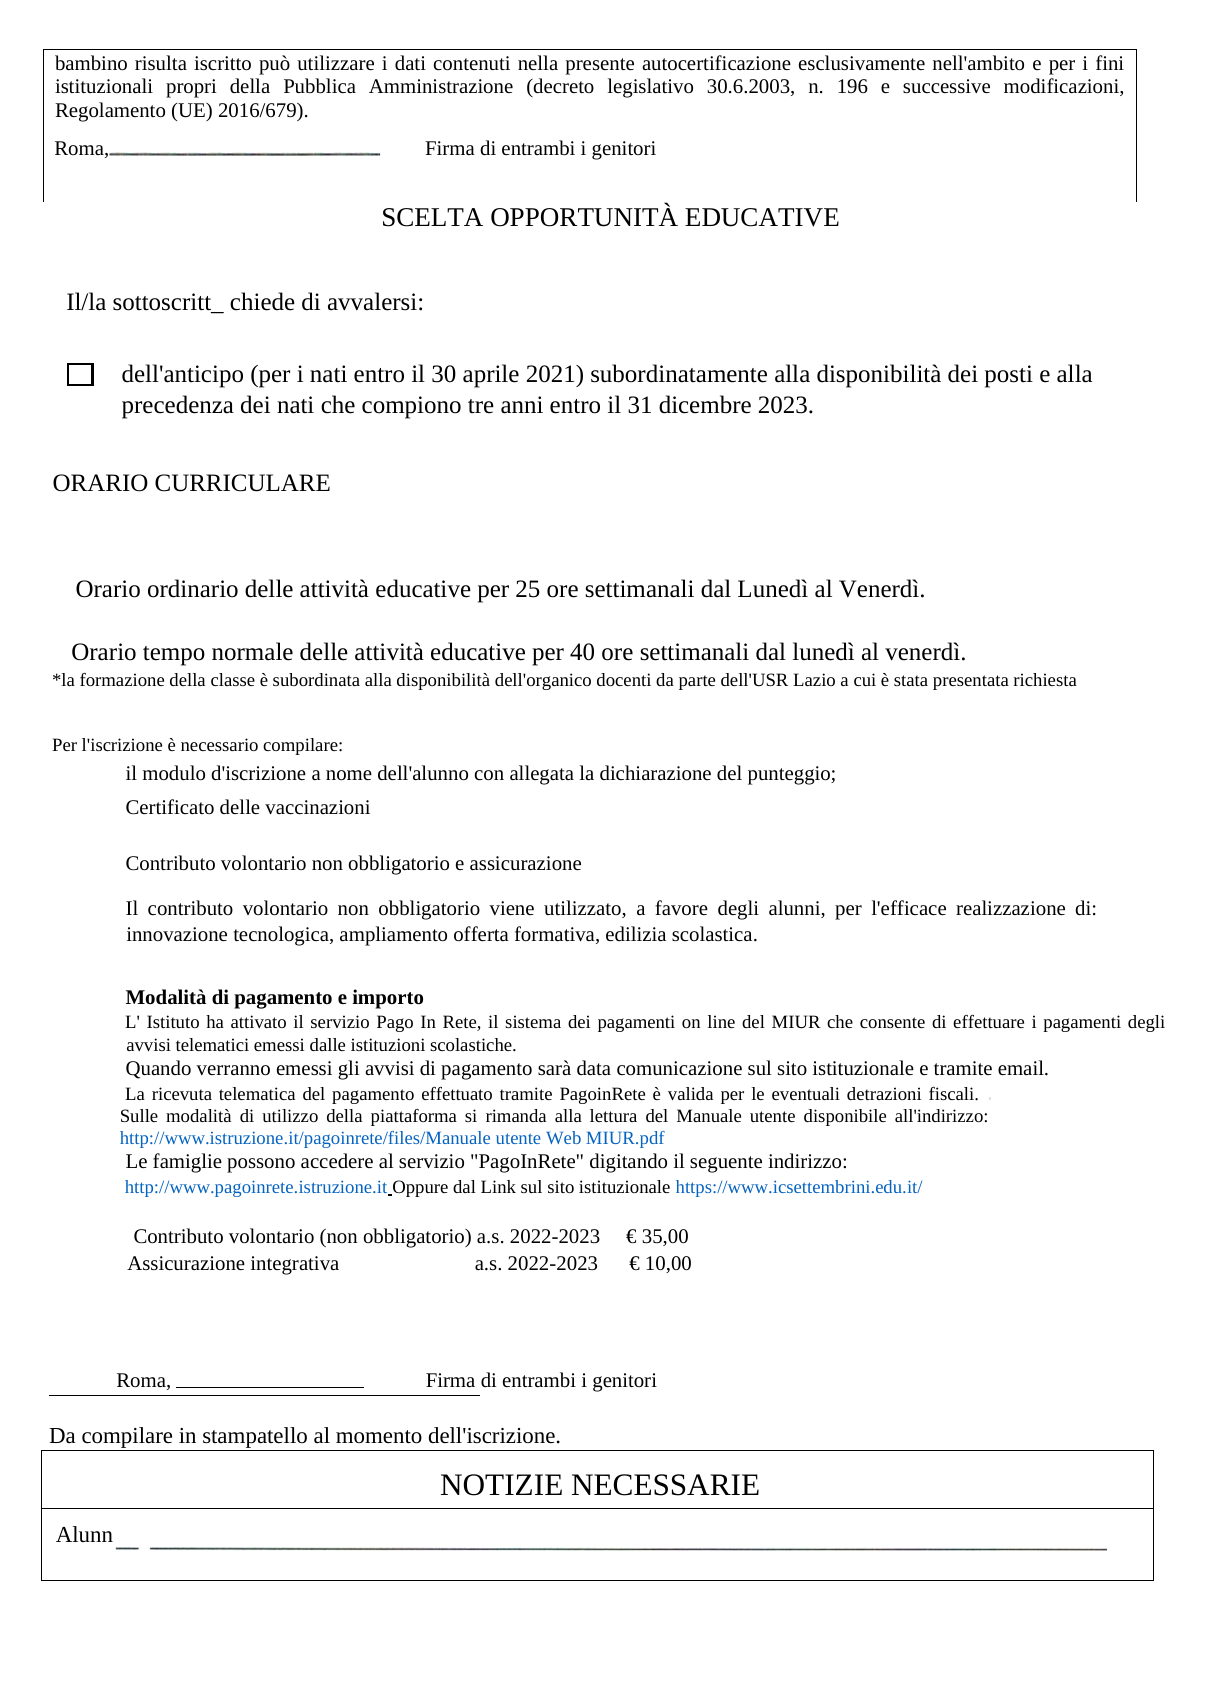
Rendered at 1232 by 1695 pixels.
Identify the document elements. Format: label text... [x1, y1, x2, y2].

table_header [44, 50, 1136, 202]
text Certificato delle vaccinazioni [125, 795, 1157, 819]
text L' Istituto ha attivato il servizio Pago In Rete, il sistema dei pagamenti on line del MIUR che consente di effettuare i pagamenti degli avvisi telematici emessi dalle istituzioni scolastiche. [125, 1011, 1168, 1055]
text il modulo d'iscrizione a nome dell'alunno con allegata la dichiarazione del punteggio; [125, 761, 1157, 785]
text Quando verranno emessi gli avvisi di pagamento sarà data comunicazione sul sito istituzionale e tramite email. [125, 1056, 1157, 1080]
text Il contributo volontario non obbligatorio viene utilizzato, a favore degli alunni, per l'efficace realizzazione di: innovazione tecnologica, ampliamento offerta formativa, edilizia scolastica. [125, 896, 1098, 946]
table_header NOTIZIE NECESSARIE [42, 1451, 1153, 1507]
text Assicurazione integrativa a.s. 2022-2023 € 10,00 [49, 1251, 1168, 1274]
text *la formazione della classe è subordinata alla disponibilità dell'organico docenti da parte dell'USR Lazio a cui è stata presentata richiesta [52, 669, 1168, 691]
text Orario tempo normale delle attività educative per 40 ore settimanali dal lunedì al venerdì. [52, 637, 1168, 666]
text Per l'iscrizione è necessario compilare: [52, 733, 1168, 755]
text ORARIO CURRICULARE [52, 468, 1168, 497]
text dell'anticipo (per i nati entro il 30 aprile 2021) subordinatamente alla disponibilità dei posti e alla precedenza dei nati che compiono tre anni entro il 31 dicembre 2023. [52, 359, 1168, 419]
text Modalità di pagamento e importo [125, 984, 1157, 1009]
text Le famiglie possono accedere al servizio "PagoInRete" digitando il seguente indirizzo: [125, 1149, 1157, 1173]
text SCELTA OPPORTUNITÀ EDUCATIVE [127, 202, 1093, 233]
text http://www.pagoinrete.istruzione.it Oppure dal Link sul sito istituzionale https://www.icsettembrini.edu.it/ [124, 1176, 1168, 1197]
picture [109, 152, 381, 156]
text Roma, Firma di entrambi i genitori [49, 1368, 1168, 1419]
picture [115, 1547, 1108, 1551]
text La ricevuta telematica del pagamento effettuato tramite PagoinRete è valida per le eventuali detrazioni fiscali. Sulle modalità di utilizzo della piattaforma si rimanda alla lettura del Manuale utente disponibile all'indirizzo: http://www.istruzione.it/pagoinrete/files/Manuale utente Web MIUR.pdf [119, 1082, 991, 1148]
text Il/la sottoscritt_ chiede di avvalersi: [66, 287, 1168, 316]
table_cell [42, 1509, 1153, 1580]
text Orario ordinario delle attività educative per 25 ore settimanali dal Lunedì al Venerdì. [52, 574, 1168, 603]
text Contributo volontario non obbligatorio e assicurazione [125, 851, 1157, 875]
text Da compilare in stampatello al momento dell'iscrizione. [49, 1422, 1168, 1448]
text Contributo volontario (non obbligatorio) a.s. 2022-2023 € 35,00 [49, 1224, 1157, 1248]
